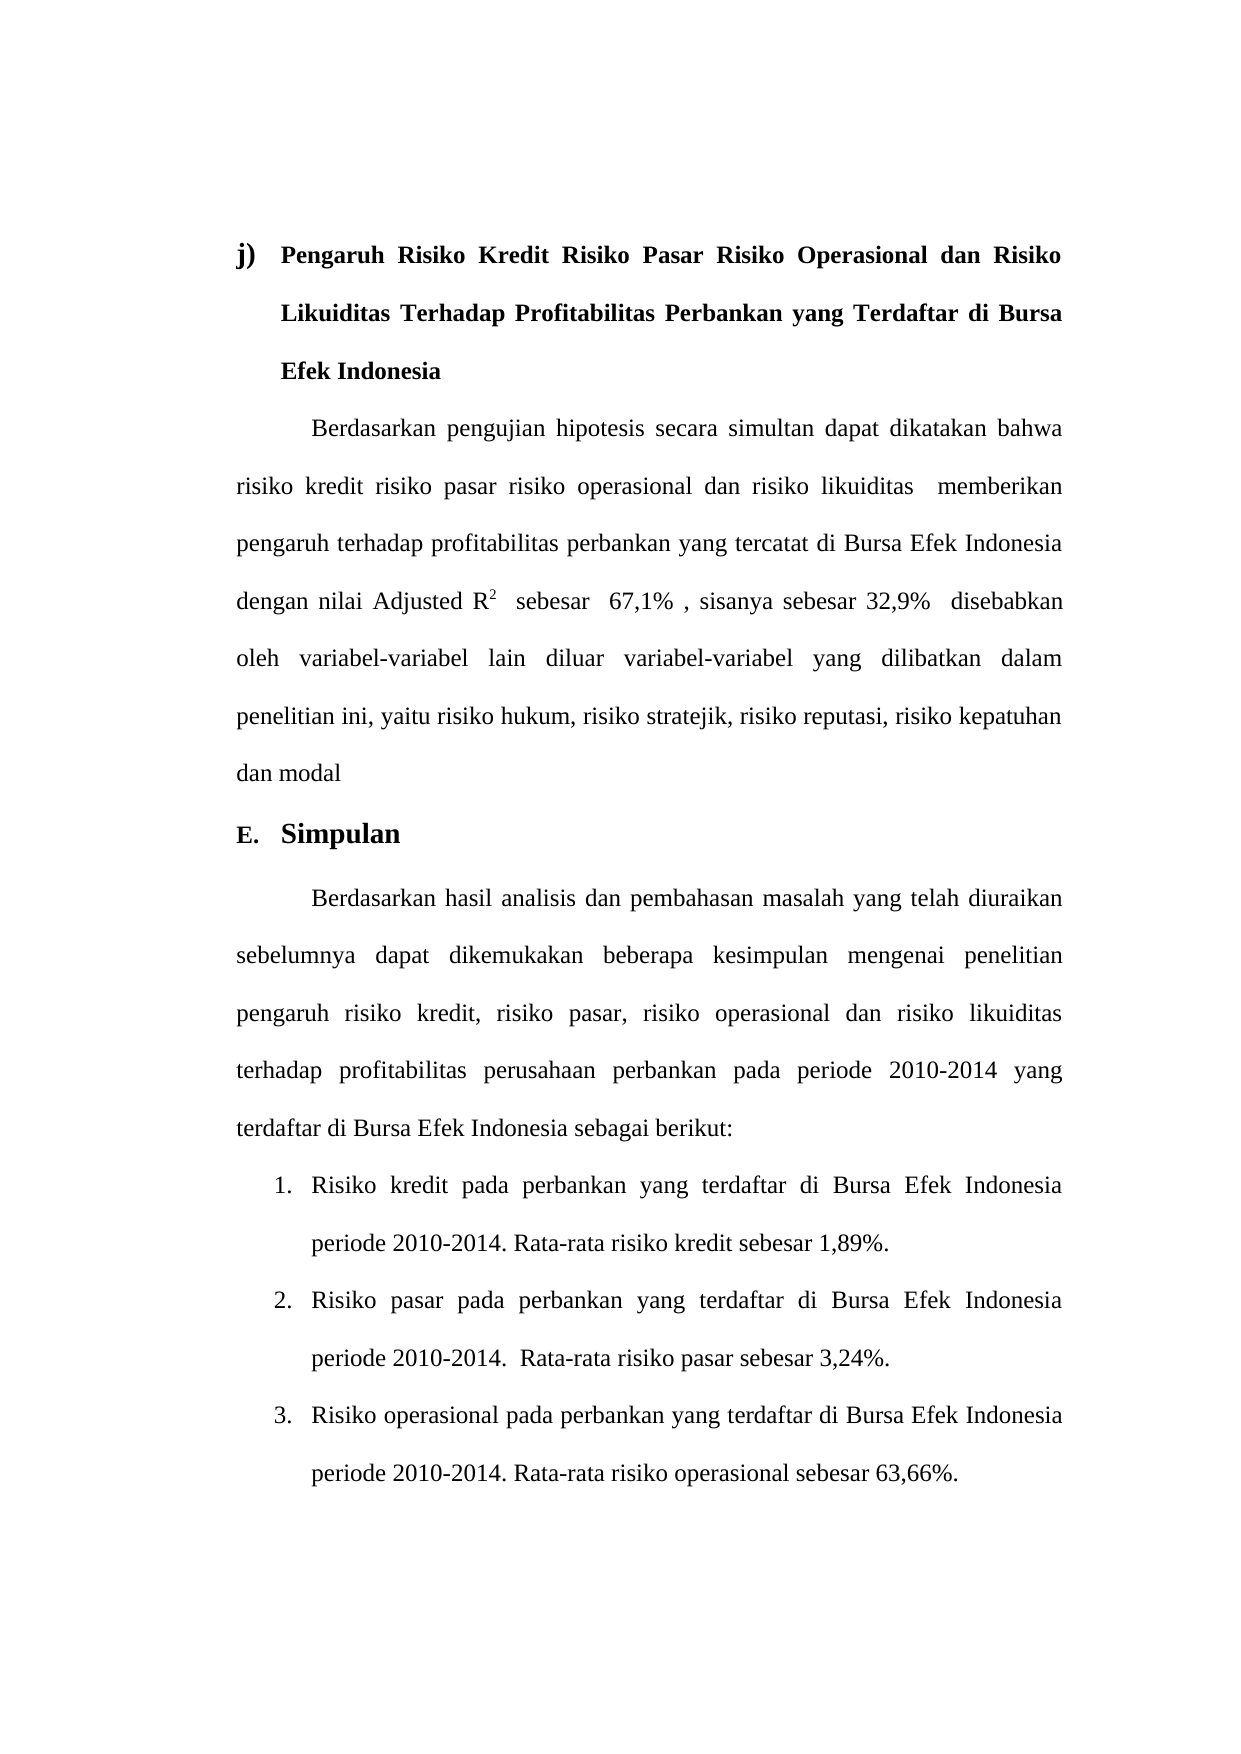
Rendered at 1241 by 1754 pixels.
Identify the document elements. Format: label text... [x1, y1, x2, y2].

list Risiko pasar pada perbankan yang terdaftar di Bursa Efek Indonesia periode 2010-2014. Rata-rata risiko pasar sebesar 3,24%. [274, 1286, 1063, 1372]
list Simpulan [236, 816, 1063, 849]
list Pengaruh Risiko Kredit Risiko Pasar Risiko Operasional dan Risiko Likuiditas Terhadap Profitabilitas Perbankan yang Terdaftar di Bursa Efek Indonesia [236, 236, 1063, 385]
list Risiko operasional pada perbankan yang terdaftar di Bursa Efek Indonesia periode 2010-2014. Rata-rata risiko operasional sebesar 63,66%. [274, 1401, 1063, 1487]
text Berdasarkan hasil analisis dan pembahasan masalah yang telah diuraikan sebelumnya dapat dikemukakan beberapa kesimpulan mengenai penelitian pengaruh risiko kredit, risiko pasar, risiko operasional dan risiko likuiditas terhadap profitabilitas perusahaan perbankan pada periode 2010-2014 yang terdaftar di Bursa Efek Indonesia sebagai berikut: [236, 883, 1063, 1142]
list Risiko kredit pada perbankan yang terdaftar di Bursa Efek Indonesia periode 2010-2014. Rata-rata risiko kredit sebesar 1,89%. [274, 1171, 1063, 1257]
text Berdasarkan pengujian hipotesis secara simultan dapat dikatakan bahwa risiko kredit risiko pasar risiko operasional dan risiko likuiditas memberikan pengaruh terhadap profitabilitas perbankan yang tercatat di Bursa Efek Indonesia dengan nilai Adjusted R2 sebesar 67,1% , sisanya sebesar 32,9% disebabkan oleh variabel-variabel lain diluar variabel-variabel yang dilibatkan dalam penelitian ini, yaitu risiko hukum, risiko stratejik, risiko reputasi, risiko kepatuhan dan modal [236, 413, 1063, 787]
